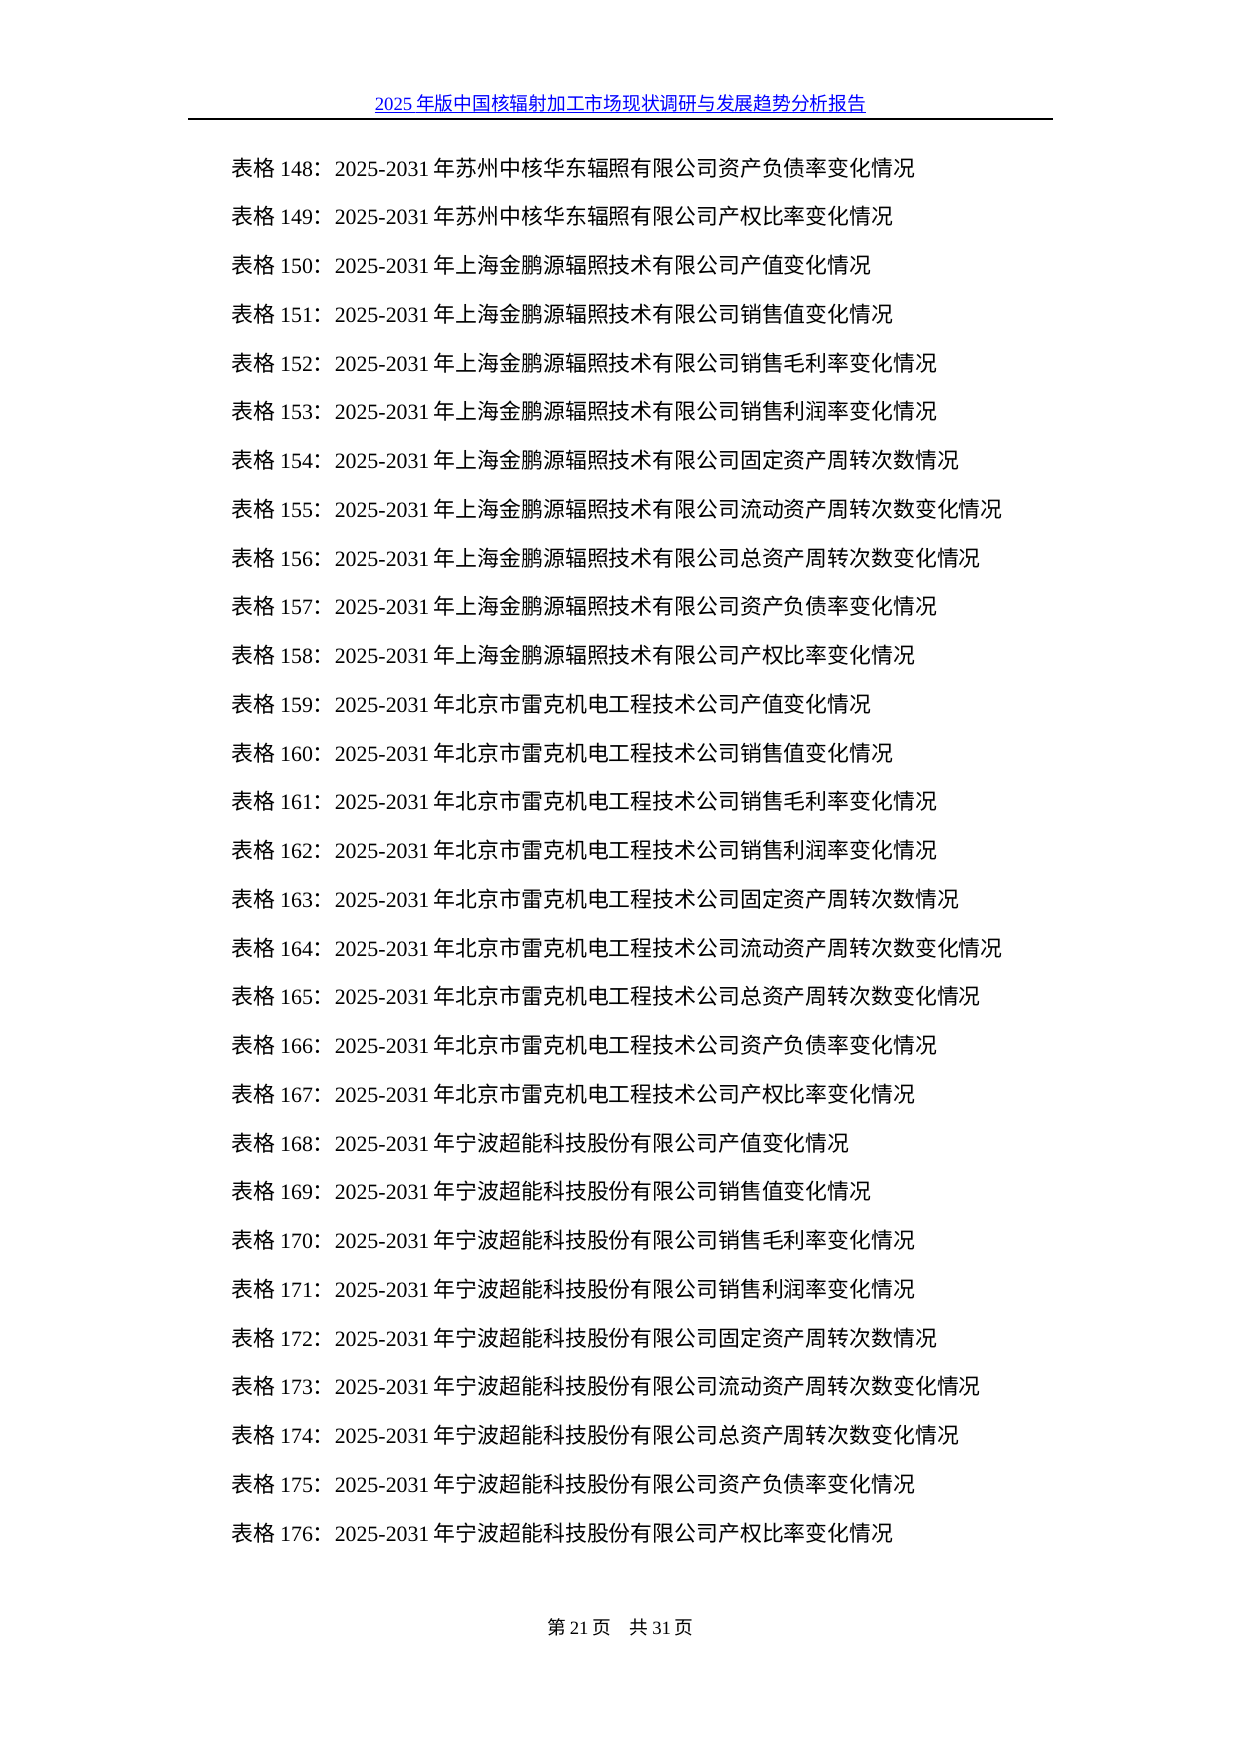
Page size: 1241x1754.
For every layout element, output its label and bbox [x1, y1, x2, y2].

text [187, 150, 1053, 1548]
